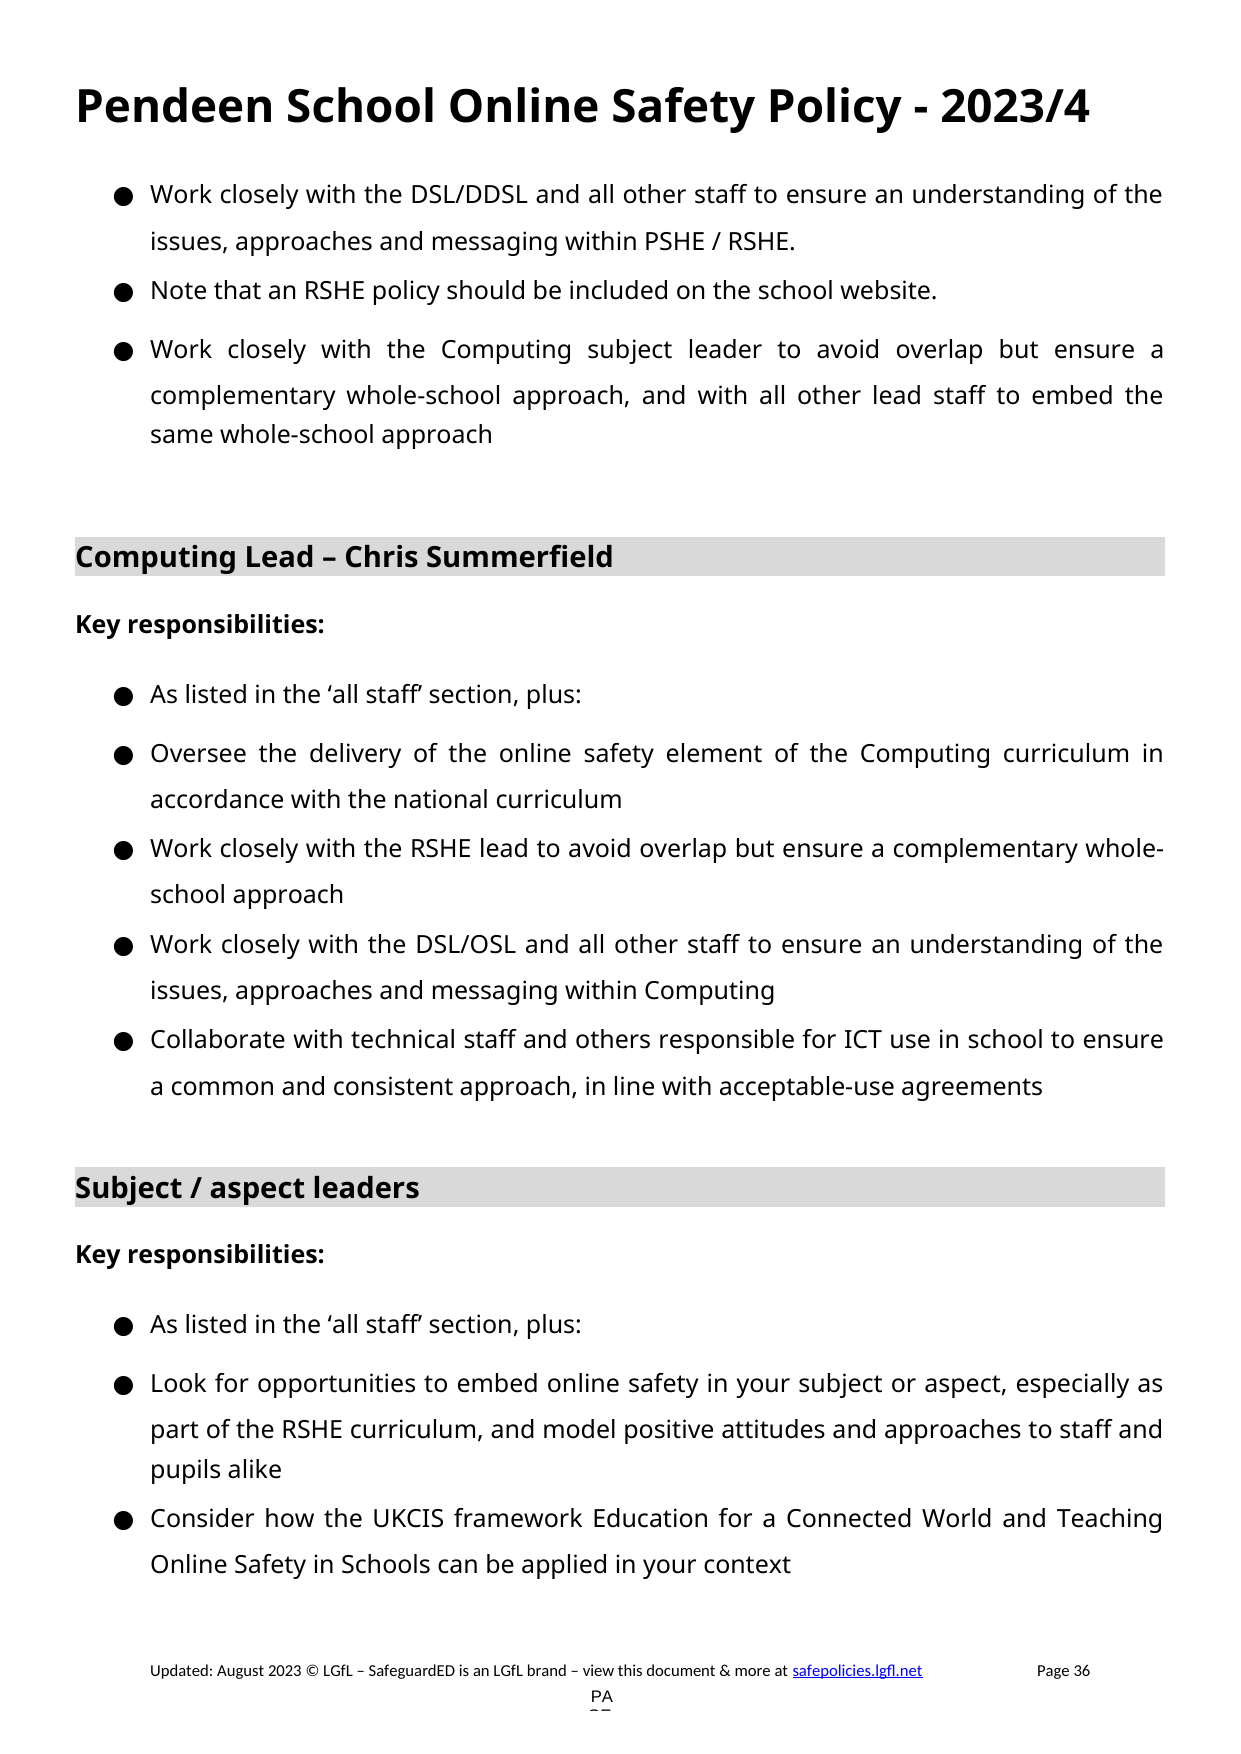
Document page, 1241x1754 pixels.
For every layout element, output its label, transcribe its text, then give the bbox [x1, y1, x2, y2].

list Work closely with the RSHE lead to avoid overlap but ensure a complementary whole-school approach [112, 821, 1165, 911]
list Work closely with the DSL/DDSL and all other staff to ensure an understanding of the issues, approaches and messaging within PSHE / RSHE. [112, 167, 1165, 257]
list As listed in the ‘all staff’ section, plus: [112, 1297, 1165, 1348]
list Look for opportunities to embed online safety in your subject or aspect, especially as part of the RSHE curriculum, and model positive attitudes and approaches to staff and pupils alike [112, 1356, 1165, 1485]
list Consider how the UKCIS framework Education for a Connected World and Teaching Online Safety in Schools can be applied in your context [112, 1491, 1165, 1581]
subtitle Computing Lead – Chris Summerfield [75, 537, 1165, 576]
list As listed in the ‘all staff’ section, plus: [112, 666, 1165, 718]
list Oversee the delivery of the online safety element of the Computing curriculum in accordance with the national curriculum [112, 725, 1165, 816]
list Work closely with the DSL/OSL and all other staff to ensure an understanding of the issues, approaches and messaging within Computing [112, 916, 1165, 1007]
text Key responsibilities: [75, 1237, 1165, 1271]
subtitle Subject / aspect leaders [75, 1167, 1165, 1207]
list Work closely with the Computing subject leader to avoid overlap but ensure a complementary whole-school approach, and with all other lead staff to embed the same whole-school approach [112, 321, 1165, 451]
text Key responsibilities: [75, 606, 1165, 640]
list Note that an RSHE policy should be included on the school website. [112, 262, 1165, 313]
list Collaborate with technical staff and others responsible for ICT use in school to ensure a common and consistent approach, in line with acceptable-use agreements [112, 1012, 1165, 1102]
